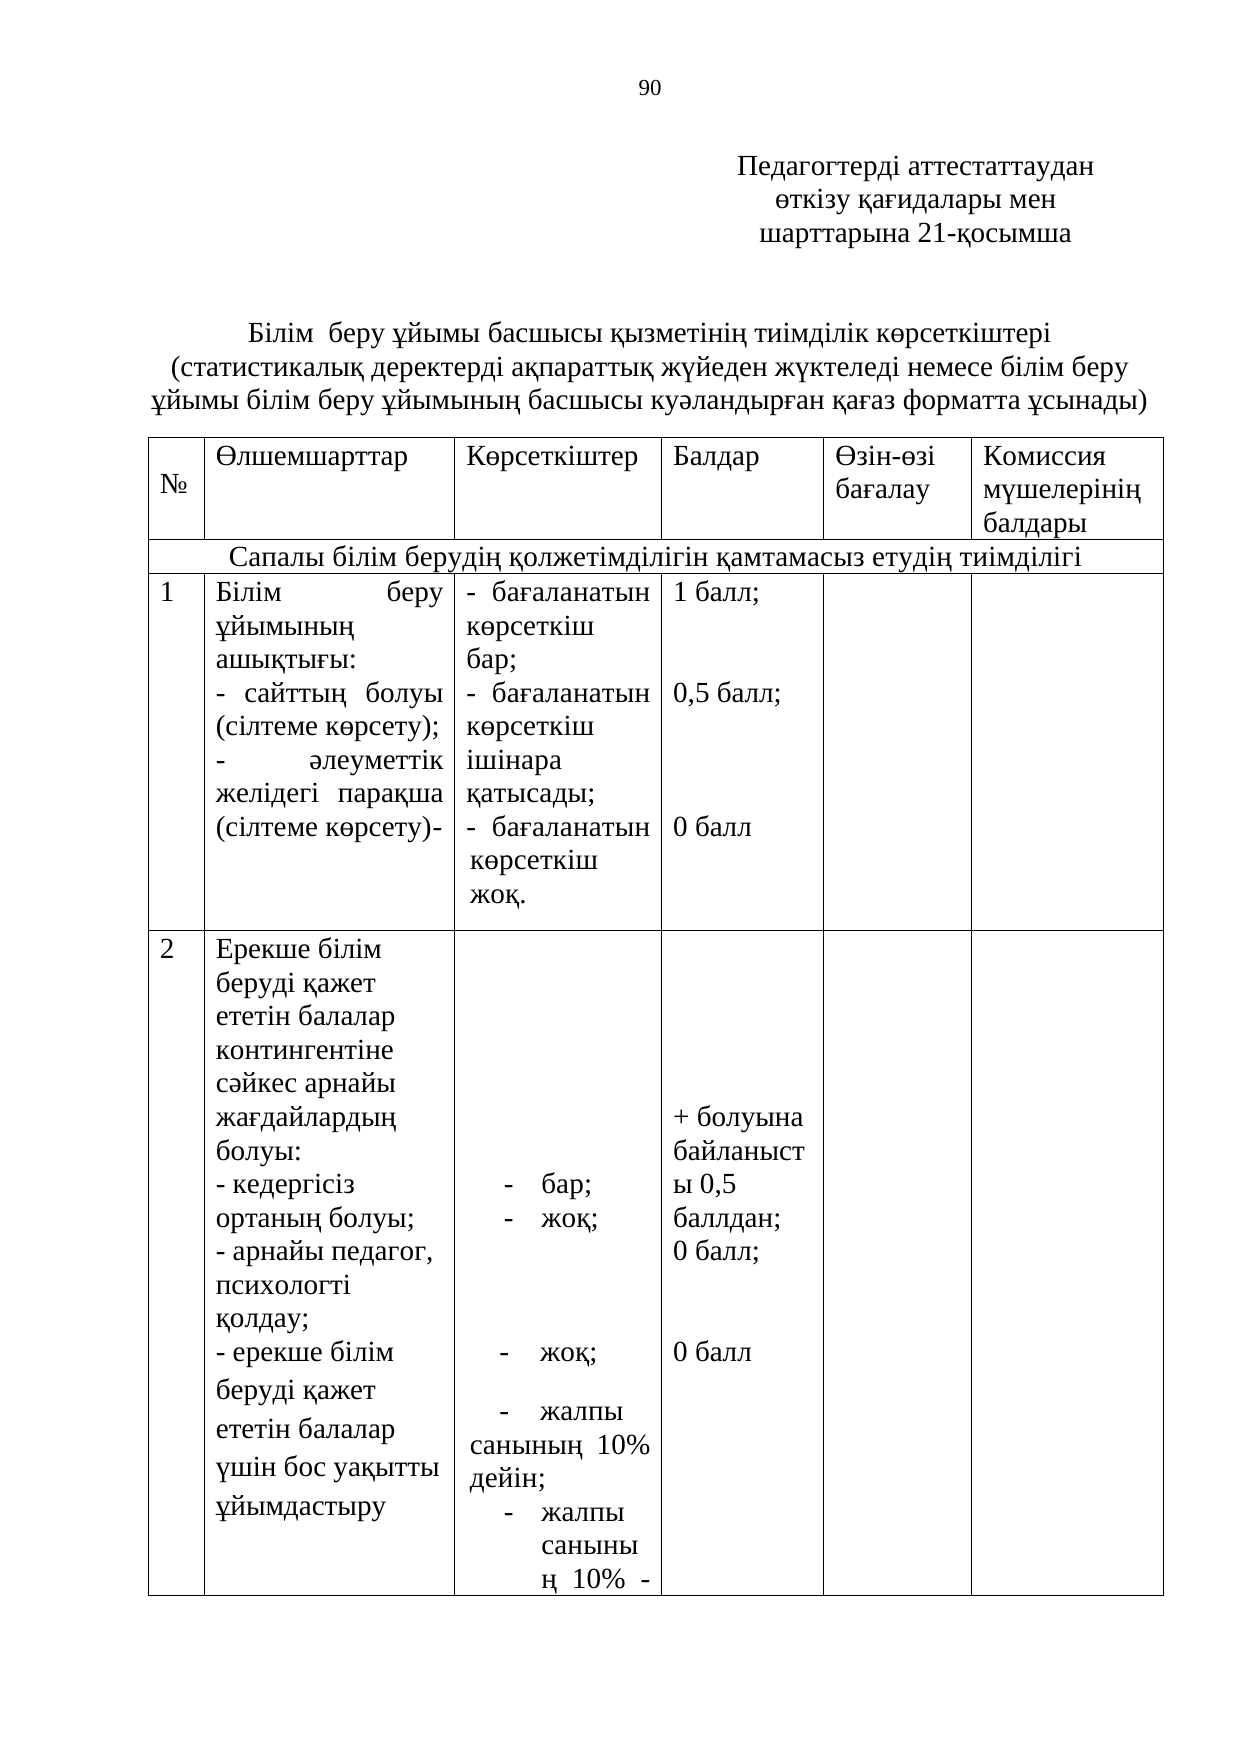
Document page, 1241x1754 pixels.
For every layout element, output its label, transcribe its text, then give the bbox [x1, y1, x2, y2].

table_cell [972, 574, 1163, 930]
table_header № [149, 438, 204, 538]
text Білім беру ұйымы басшысы қызметінің тиімділік көрсеткіштері [148, 315, 1152, 349]
table_header Комиссия мүшелерінің балдары [972, 438, 1163, 538]
table_header Балдар [662, 438, 823, 538]
table_header Көрсеткіштер [455, 438, 661, 538]
table_header Өзін-өзі бағалау [824, 438, 971, 538]
table_cell Сапалы білім берудің қолжетімділігін қамтамасыз етудің тиімділігі [149, 540, 1163, 573]
table_cell [824, 574, 971, 930]
table_cell 1 [149, 574, 204, 930]
table_cell Білім беру ұйымының ашықтығы: - сайттың болуы (сілтеме көрсету); - әлеуметтік желідегі парақша (сілтеме көрсету) [205, 574, 454, 930]
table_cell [455, 931, 661, 1594]
table_cell 2 [149, 931, 204, 1594]
table_cell [824, 931, 971, 1594]
text өткізу қағидалары мен [679, 181, 1152, 215]
table_cell - бағаланатын көрсеткіш бар; - бағаланатын көрсеткіш ішінара қатысады; - бағаланатын көрсеткіш жоқ. [455, 574, 661, 930]
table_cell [662, 931, 823, 1594]
table_cell [972, 931, 1163, 1594]
table_header Өлшемшарттар [205, 438, 454, 538]
text (статистикалық деректерді ақпараттық жүйеден жүктеледі немесе білім беру ұйымы білім беру ұйымының басшысы куәландырған қағаз форматта ұсынады) [148, 349, 1152, 416]
text Педагогтерді аттестаттаудан [679, 148, 1152, 181]
table_cell 1 балл; 0,5 балл; 0 балл [662, 574, 823, 930]
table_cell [205, 931, 454, 1594]
text шарттарына 21-қосымша [679, 215, 1152, 248]
